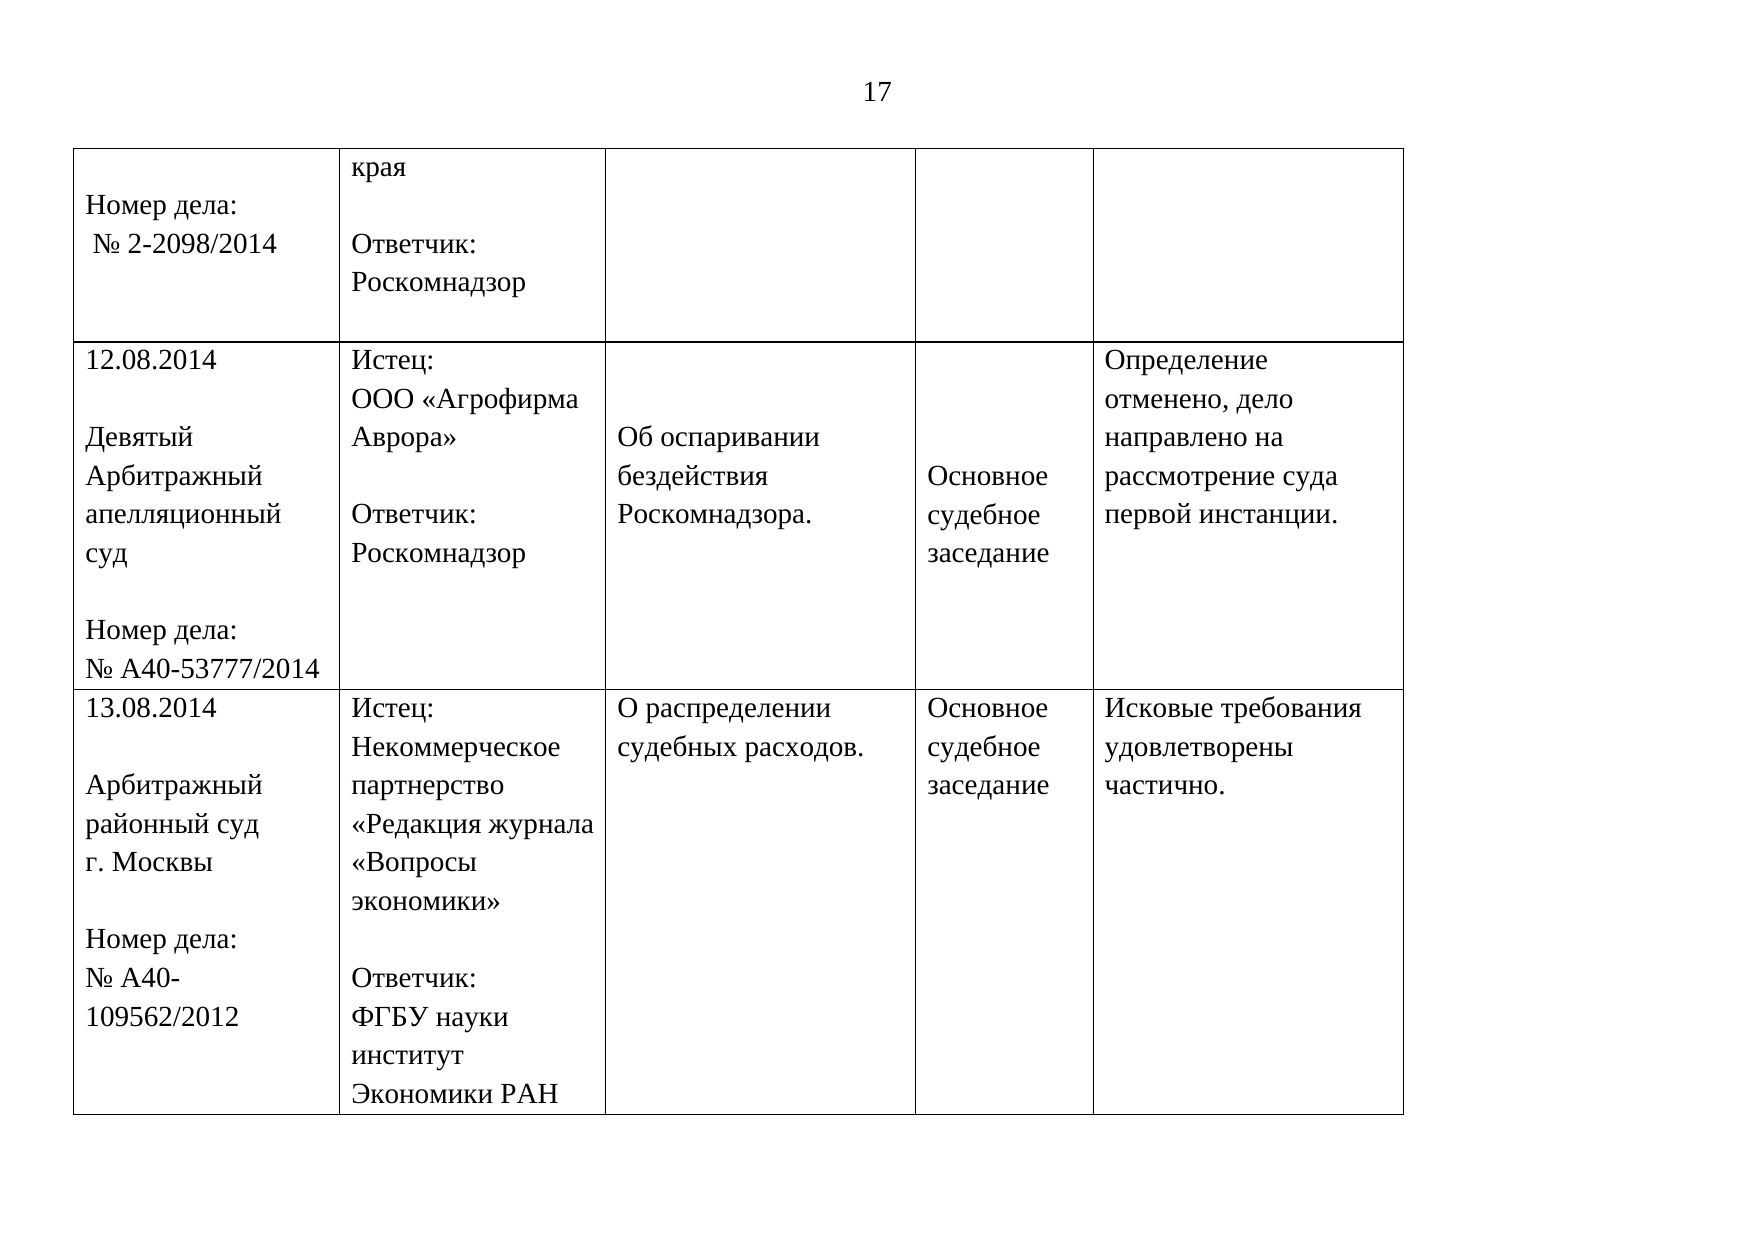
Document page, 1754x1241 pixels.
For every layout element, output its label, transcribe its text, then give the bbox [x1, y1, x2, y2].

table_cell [74, 690, 339, 1114]
table_cell 12.08.2014 Девятый Арбитражный апелляционный суд Номер дела: № А40-53777/2014 [74, 343, 339, 689]
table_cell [606, 690, 915, 1114]
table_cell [916, 149, 1093, 341]
table_cell Об оспаривании бездействия Роскомнадзора. [606, 343, 915, 689]
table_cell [916, 690, 1093, 1114]
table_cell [340, 149, 605, 341]
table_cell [606, 149, 915, 341]
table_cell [74, 149, 339, 341]
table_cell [1094, 690, 1403, 1114]
table_cell Определение отменено, дело направлено на рассмотрение суда первой инстанции. [1094, 343, 1403, 689]
table_cell Основное судебное заседание [916, 343, 1093, 689]
table_cell Истец: ООО «Агрофирма Аврора» Ответчик: Роскомнадзор [340, 343, 605, 689]
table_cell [340, 690, 605, 1114]
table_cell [1094, 149, 1403, 341]
